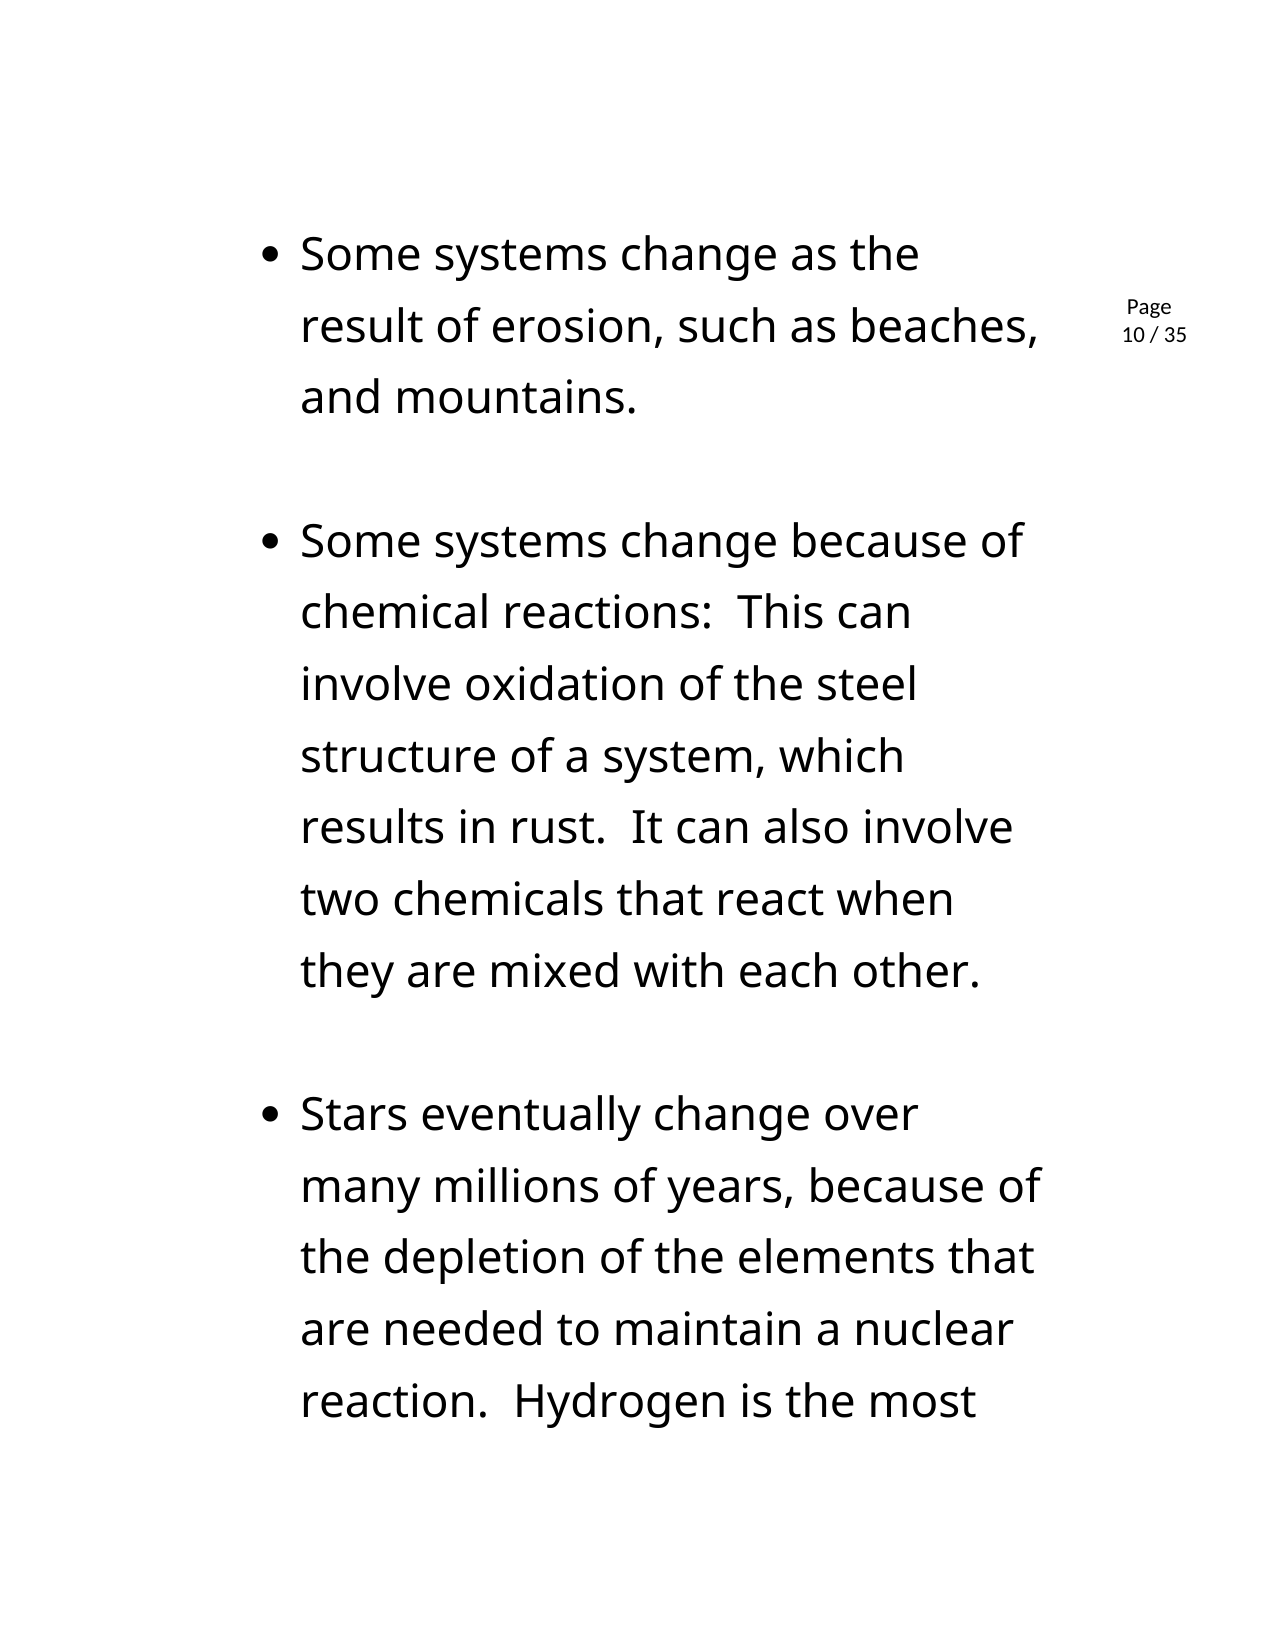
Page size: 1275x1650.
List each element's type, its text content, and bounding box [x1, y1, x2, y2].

list Some systems change as the result of erosion, such as beaches, and mountains. [262, 222, 1050, 427]
list Some systems change because of chemical reactions: This can involve oxidation of the steel structure of a system, which results in rust. It can also involve two chemicals that react when they are mixed with each other. [262, 508, 1050, 1001]
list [262, 1082, 1050, 1431]
